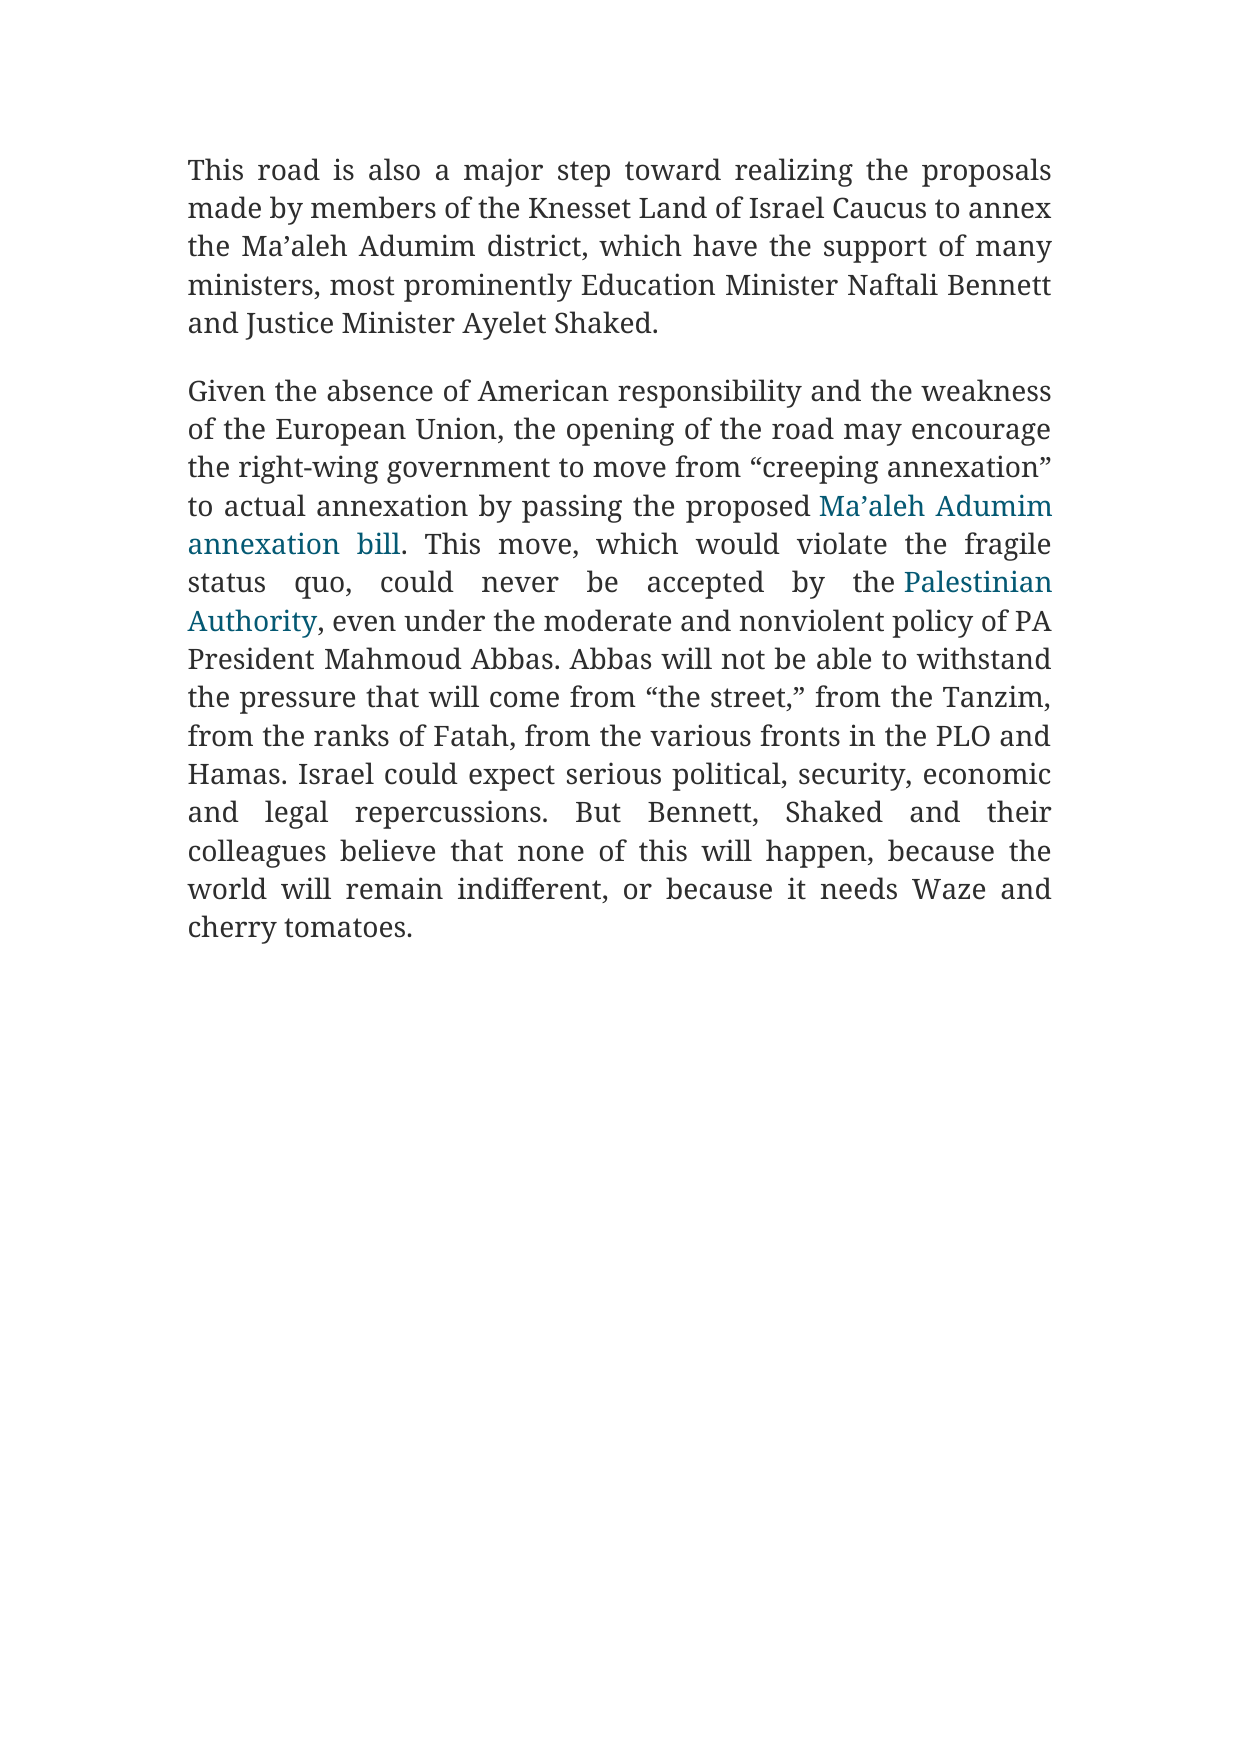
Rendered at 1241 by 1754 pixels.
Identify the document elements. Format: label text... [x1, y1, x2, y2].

text This road is also a major step toward realizing the proposals made by members of the Knesset Land of Israel Caucus to annex the Ma’aleh Adumim district, which have the support of many ministers, most prominently Education Minister Naftali Bennett and Justice Minister Ayelet Shaked. [187, 150, 1053, 342]
text Given the absence of American responsibility and the weakness of the European Union, the opening of the road may encourage the right-wing government to move from “creeping annexation” to actual annexation by passing the proposed Ma’aleh Adumim annexation bill. This move, which would violate the fragile status quo, could never be accepted by the Palestinian Authority, even under the moderate and nonviolent policy of PA President Mahmoud Abbas. Abbas will not be able to withstand the pressure that will come from “the street,” from the Tanzim, from the ranks of Fatah, from the various fronts in the PLO and Hamas. Israel could expect serious political, security, economic and legal repercussions. But Bennett, Shaked and their colleagues believe that none of this will happen, because the world will remain indifferent, or because it needs Waze and cherry tomatoes. [187, 371, 1053, 946]
